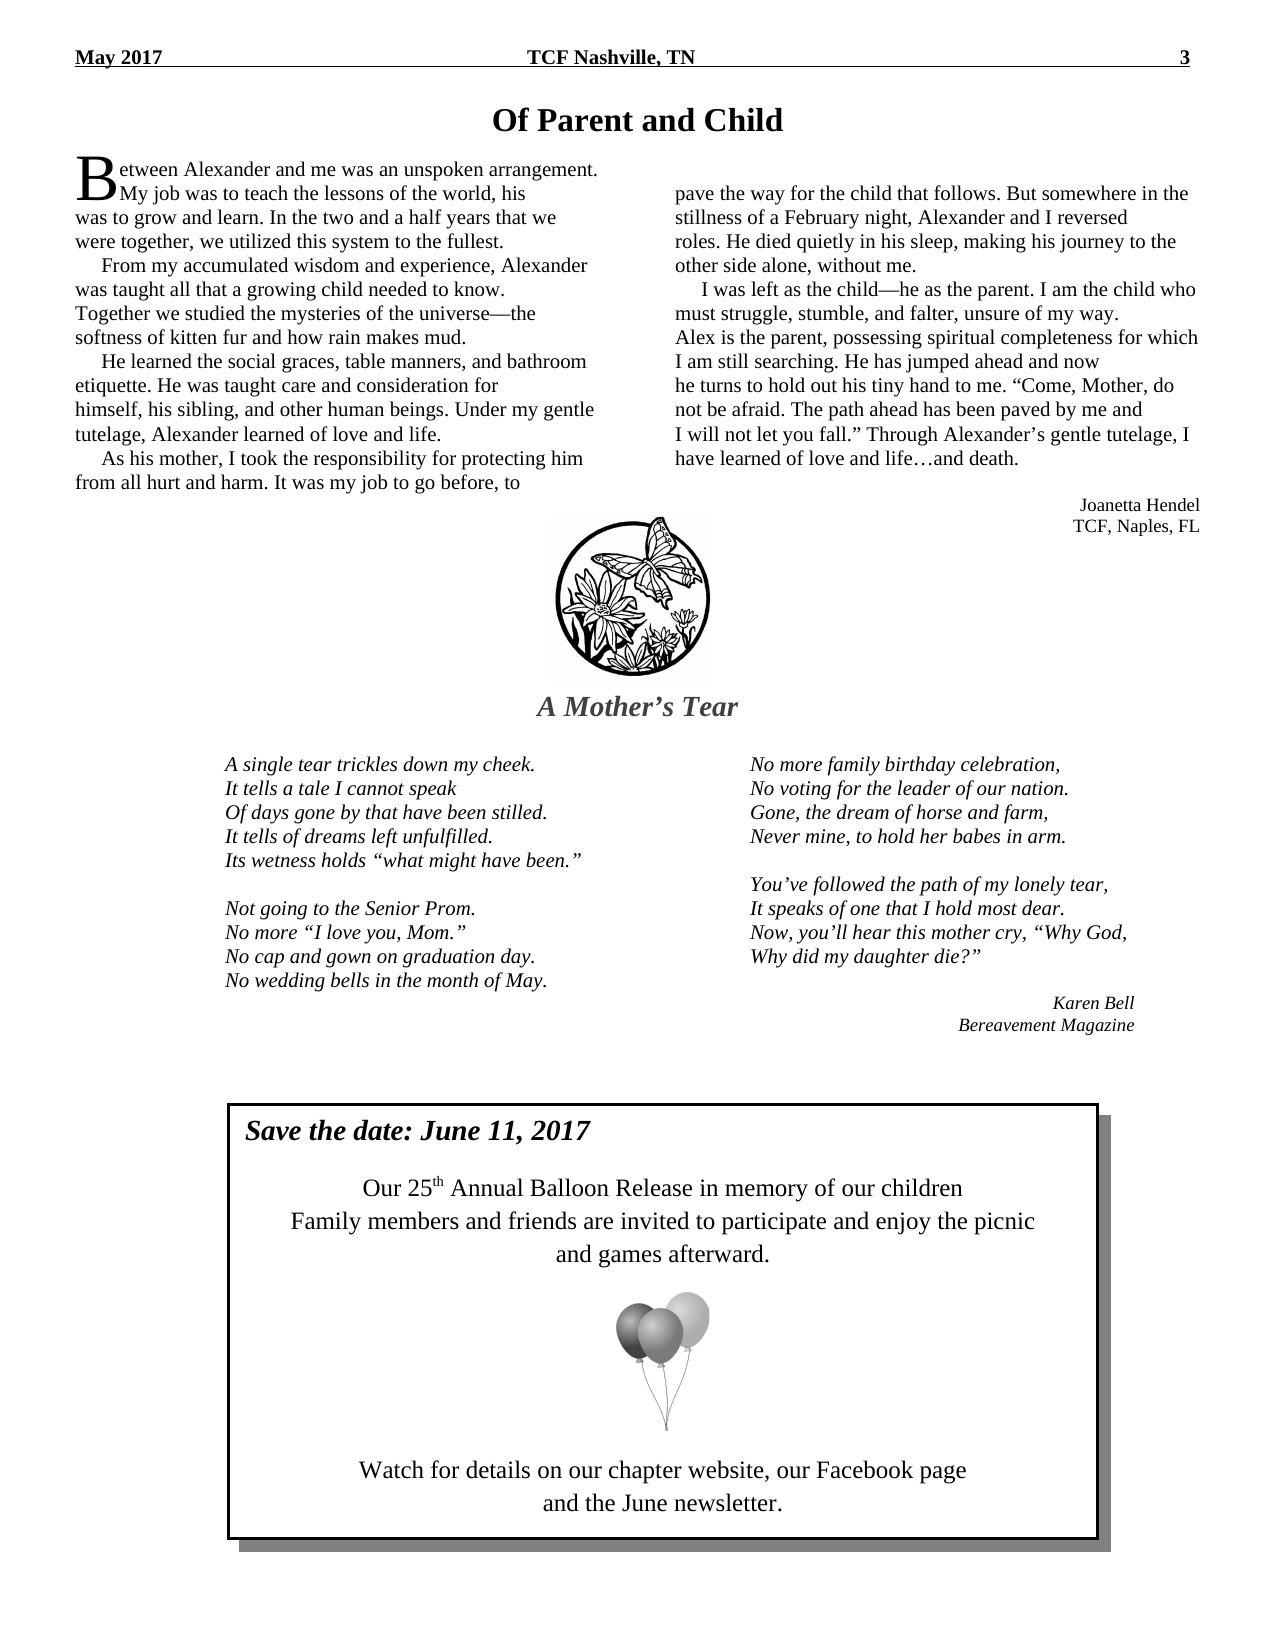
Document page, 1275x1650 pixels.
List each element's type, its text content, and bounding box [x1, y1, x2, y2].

text Never mine, to hold her babes in arm. [750, 824, 1200, 848]
text I will not let you fall.” Through Alexander’s gentle tutelage, I have learned of love and life…and death. [675, 421, 1200, 469]
text was to grow and learn. In the two and a half years that we were together, we utilized this system to the fullest. [75, 205, 600, 253]
text It tells of dreams left unfulfilled. [225, 824, 600, 848]
text Alex is the parent, possessing spiritual completeness for which I am still searching. He has jumped ahead and now [675, 325, 1200, 373]
text etween Alexander and me was an unspoken arrangement. My job was to teach the lessons of the world, his [75, 157, 600, 205]
text he turns to hold out his tiny hand to me. “Come, Mother, do not be afraid. The path ahead has been paved by me and [675, 373, 1200, 421]
text No voting for the leader of our nation. [750, 776, 1200, 799]
text You’ve followed the path of my lonely tear, [750, 872, 1200, 896]
text TCF, Naples, FL [713, 515, 1200, 537]
text A single tear trickles down my cheek. [225, 751, 600, 776]
text Karen Bell [675, 992, 1134, 1014]
text Together we studied the mysteries of the universe—the softness of kitten fur and how rain makes mud. [75, 301, 600, 349]
text pave the way for the child that follows. But somewhere in the stillness of a February night, Alexander and I reversed [675, 181, 1200, 229]
subtitle Of Parent and Child [75, 100, 1200, 138]
text Joanetta Hendel [675, 494, 1200, 515]
text No wedding bells in the month of May. [225, 968, 600, 992]
text May 2017 TCF Nashville, TN 3 [75, 45, 1200, 69]
text Now, you’ll hear this mother cry, “Why God, [750, 920, 1200, 944]
text Its wetness holds “what might have been.” [225, 848, 600, 872]
text Of days gone by that have been stilled. [225, 799, 600, 824]
picture [550, 514, 713, 683]
text roles. He died quietly in his sleep, making his journey to the other side alone, without me. [675, 229, 1200, 277]
text himself, his sibling, and other human beings. Under my gentle tutelage, Alexander learned of love and life. [75, 397, 600, 446]
text He learned the social graces, table manners, and bathroom etiquette. He was taught care and consideration for [75, 349, 600, 397]
text Bereavement Magazine [675, 1014, 1134, 1035]
text Gone, the dream of horse and farm, [750, 799, 1200, 824]
text I was left as the child—he as the parent. I am the child who must struggle, stumble, and falter, unsure of my way. [675, 277, 1200, 325]
text Why did my daughter die?” [750, 944, 1200, 968]
text No more family birthday celebration, [750, 751, 1200, 776]
text No more “I love you, Mom.” [225, 920, 600, 944]
text No cap and gown on graduation day. [225, 944, 600, 968]
text From my accumulated wisdom and experience, Alexander was taught all that a growing child needed to know. [75, 253, 600, 301]
text It tells a tale I cannot speak [225, 776, 600, 799]
text Not going to the Senior Prom. [225, 896, 600, 920]
text As his mother, I took the responsibility for protecting him from all hurt and harm. It was my job to go before, to [75, 446, 600, 494]
subtitle A Mother’s Tear [75, 689, 1200, 722]
text It speaks of one that I hold most dear. [750, 896, 1200, 920]
